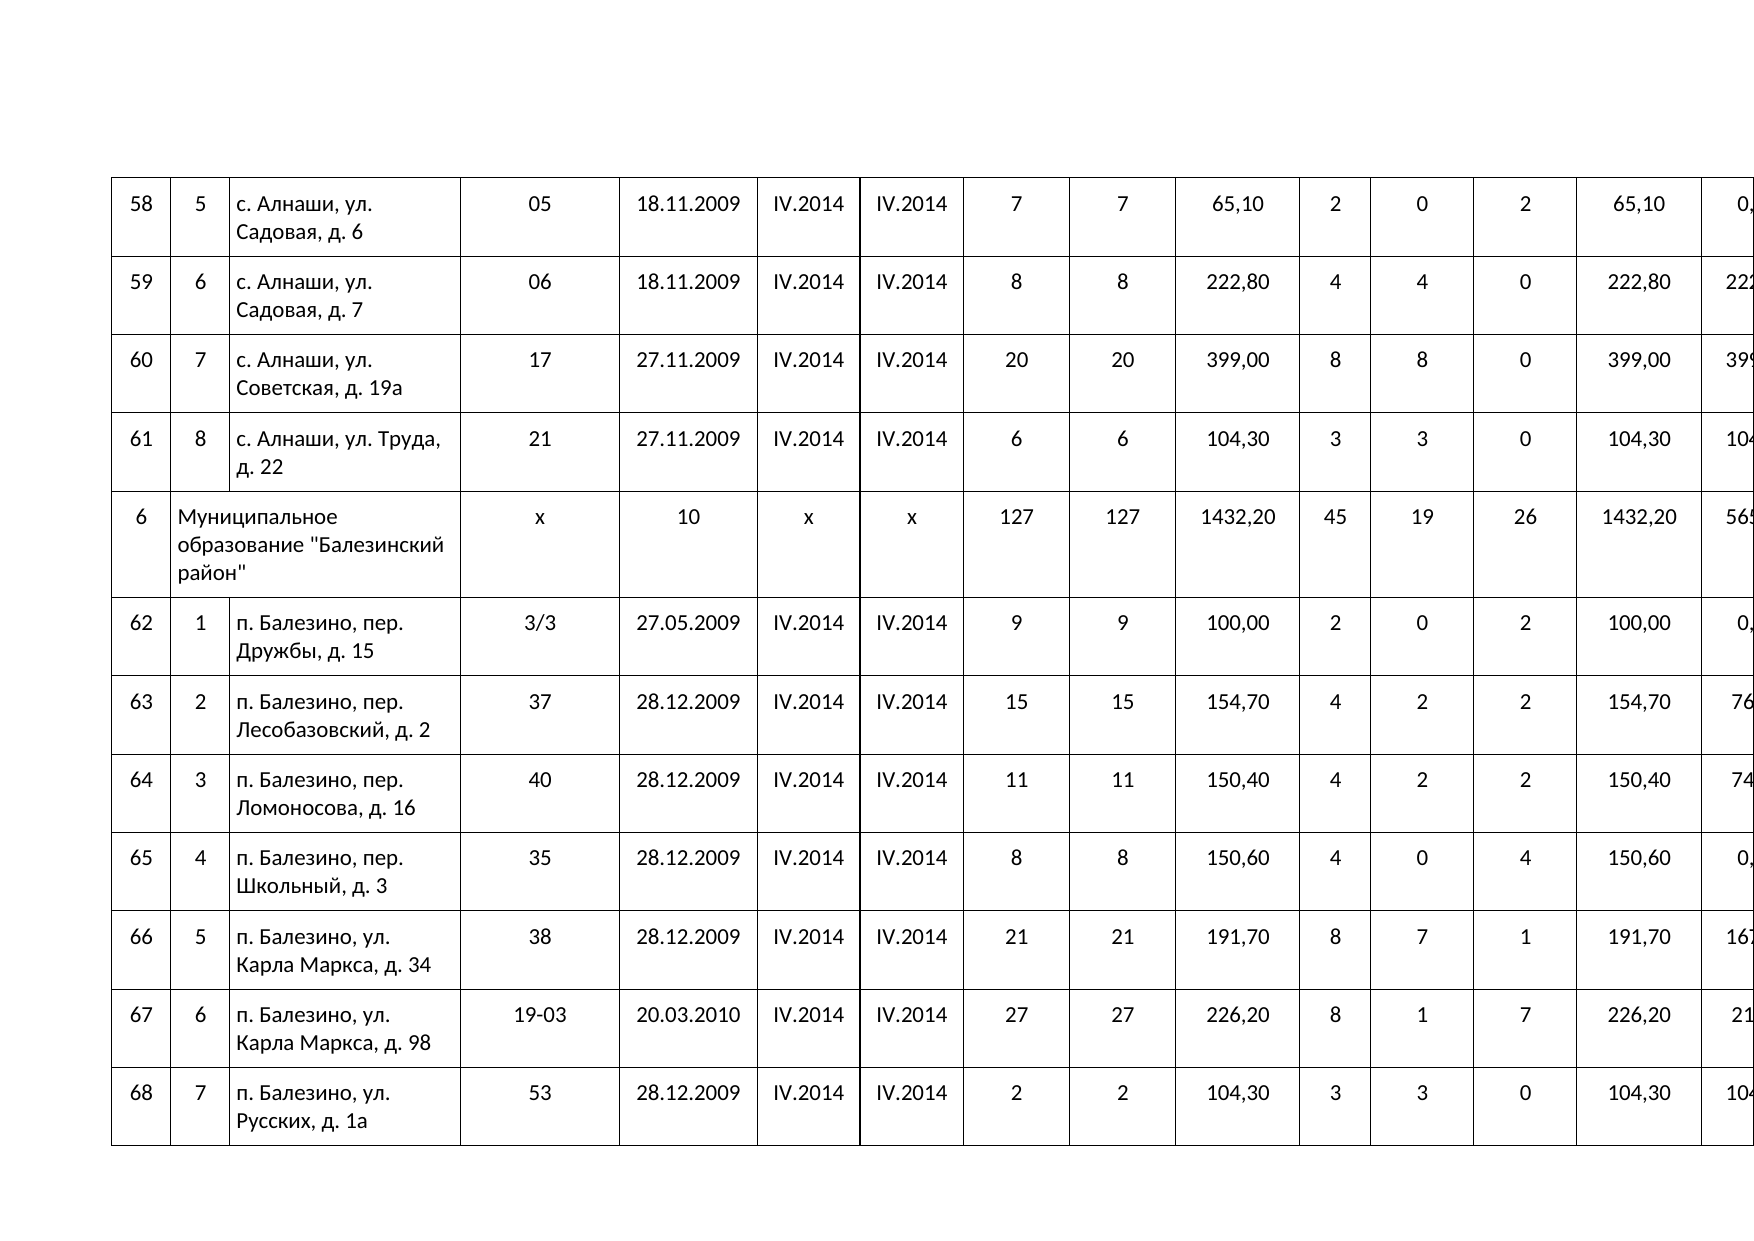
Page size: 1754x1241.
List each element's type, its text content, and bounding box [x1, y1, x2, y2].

table_cell 76,80 [1702, 676, 1753, 753]
table_cell 226,20 [1577, 990, 1701, 1067]
table_cell 150,40 [1176, 755, 1299, 832]
table_cell 3 [1371, 1068, 1473, 1145]
table_cell 104,30 [1577, 413, 1701, 491]
table_cell п. Балезино, пер. Ломоносова, д. 16 [230, 755, 460, 832]
table_cell 104,30 [1176, 1068, 1299, 1145]
table_cell 8 [1070, 257, 1175, 334]
table_cell 226,20 [1176, 990, 1299, 1067]
table_cell 8 [1300, 335, 1370, 412]
table_cell 4 [1300, 676, 1370, 753]
table_cell 8 [1300, 911, 1370, 988]
table_cell 8 [964, 833, 1069, 910]
table_cell с. Алнаши, ул. Труда, д. 22 [230, 413, 460, 491]
table_cell 60 [112, 335, 170, 412]
table_cell 7 [171, 335, 229, 412]
table_cell п. Балезино, пер. Лесобазовский, д. 2 [230, 676, 460, 753]
table_cell 0 [1474, 1068, 1576, 1145]
table_cell с. Алнаши, ул. Садовая, д. 7 [230, 257, 460, 334]
table_cell IV.2014 [861, 413, 963, 491]
table_cell 150,60 [1176, 833, 1299, 910]
table_cell IV.2014 [861, 598, 963, 675]
table_cell IV.2014 [861, 676, 963, 753]
table_cell 68 [112, 1068, 170, 1145]
table_cell 45 [1300, 492, 1370, 597]
table_cell 19-03 [461, 990, 619, 1067]
table_cell 0 [1371, 178, 1473, 256]
table_cell IV.2014 [758, 598, 859, 675]
table_cell п. Балезино, пер. Дружбы, д. 15 [230, 598, 460, 675]
table_cell 104,30 [1702, 1068, 1753, 1145]
table_cell 2 [171, 676, 229, 753]
table_cell 65,10 [1577, 178, 1701, 256]
table_cell IV.2014 [861, 178, 963, 256]
table_cell 64 [112, 755, 170, 832]
table_cell 150,60 [1577, 833, 1701, 910]
table_cell 5 [171, 911, 229, 988]
table_cell 2 [964, 1068, 1069, 1145]
table_cell 0,00 [1702, 833, 1753, 910]
table_cell 222,80 [1577, 257, 1701, 334]
table_cell 8 [1371, 335, 1473, 412]
table_cell 8 [1300, 990, 1370, 1067]
table_cell 11 [1070, 755, 1175, 832]
table_cell 222,80 [1176, 257, 1299, 334]
table_cell IV.2014 [758, 335, 859, 412]
table_cell 7 [171, 1068, 229, 1145]
table_cell 26 [1474, 492, 1576, 597]
table_cell 19 [1371, 492, 1473, 597]
table_cell 40 [461, 755, 619, 832]
table_cell 18.11.2009 [620, 257, 757, 334]
table_cell 8 [171, 413, 229, 491]
table_cell IV.2014 [861, 257, 963, 334]
table_cell 20 [964, 335, 1069, 412]
table_cell IV.2014 [758, 1068, 859, 1145]
table_cell 28.12.2009 [620, 911, 757, 988]
table_cell 74,90 [1702, 755, 1753, 832]
table_cell 5 [171, 178, 229, 256]
table_cell 154,70 [1577, 676, 1701, 753]
table_cell 6 [964, 413, 1069, 491]
table_cell 53 [461, 1068, 619, 1145]
table_cell 2 [1474, 676, 1576, 753]
table_cell 7 [964, 178, 1069, 256]
table_cell 0,00 [1702, 178, 1753, 256]
table_cell 9 [1070, 598, 1175, 675]
table_cell x [861, 492, 963, 597]
table_cell 21 [964, 911, 1069, 988]
table_cell 11 [964, 755, 1069, 832]
table_cell 100,00 [1176, 598, 1299, 675]
table_cell 20.03.2010 [620, 990, 757, 1067]
table_cell 222,80 [1702, 257, 1753, 334]
table_cell 6 [171, 990, 229, 1067]
table_cell 3 [1371, 413, 1473, 491]
table_cell IV.2014 [861, 335, 963, 412]
table_cell 1432,20 [1176, 492, 1299, 597]
table_cell 191,70 [1176, 911, 1299, 988]
table_cell 67 [112, 990, 170, 1067]
table_cell 15 [964, 676, 1069, 753]
table_cell 38 [461, 911, 619, 988]
table_cell 104,30 [1176, 413, 1299, 491]
table_cell 167,10 [1702, 911, 1753, 988]
table_cell 6 [112, 492, 170, 597]
table_cell 3/3 [461, 598, 619, 675]
table_cell п. Балезино, пер. Школьный, д. 3 [230, 833, 460, 910]
table_cell 127 [1070, 492, 1175, 597]
table_cell 399,00 [1577, 335, 1701, 412]
table_cell 150,40 [1577, 755, 1701, 832]
table_cell 27.11.2009 [620, 413, 757, 491]
table_cell 2 [1371, 676, 1473, 753]
table_cell 2 [1300, 598, 1370, 675]
table_cell 399,00 [1176, 335, 1299, 412]
table_cell 2 [1474, 598, 1576, 675]
table_cell 2 [1474, 178, 1576, 256]
table_cell 1 [171, 598, 229, 675]
table_cell 2 [1474, 755, 1576, 832]
table_cell 1 [1474, 911, 1576, 988]
table_cell 3 [171, 755, 229, 832]
table_cell 37 [461, 676, 619, 753]
table_cell 27.05.2009 [620, 598, 757, 675]
table_cell 62 [112, 598, 170, 675]
table_cell IV.2014 [758, 990, 859, 1067]
table_cell IV.2014 [861, 1068, 963, 1145]
table_cell IV.2014 [758, 413, 859, 491]
table_cell IV.2014 [758, 833, 859, 910]
table_cell 2 [1070, 1068, 1175, 1145]
table_cell 65 [112, 833, 170, 910]
table_cell 7 [1474, 990, 1576, 1067]
table_cell 10 [620, 492, 757, 597]
table_cell 7 [1371, 911, 1473, 988]
table_cell 0 [1474, 335, 1576, 412]
table_cell 15 [1070, 676, 1175, 753]
table_cell п. Балезино, ул. Карла Маркса, д. 34 [230, 911, 460, 988]
table_cell 28.12.2009 [620, 676, 757, 753]
table_cell x [461, 492, 619, 597]
table_cell 104,30 [1577, 1068, 1701, 1145]
table_cell 399,00 [1702, 335, 1753, 412]
table_cell IV.2014 [758, 178, 859, 256]
table_cell 2 [1371, 755, 1473, 832]
table_cell IV.2014 [758, 257, 859, 334]
table_cell x [758, 492, 859, 597]
table_cell 7 [1070, 178, 1175, 256]
table_cell 4 [1300, 257, 1370, 334]
table_cell 65,10 [1176, 178, 1299, 256]
table_cell 28.12.2009 [620, 833, 757, 910]
table_cell 4 [1300, 755, 1370, 832]
table_cell 17 [461, 335, 619, 412]
table_cell 565,40 [1702, 492, 1753, 597]
table_cell 154,70 [1176, 676, 1299, 753]
table_cell 21 [461, 413, 619, 491]
table_cell 28.12.2009 [620, 755, 757, 832]
table_cell 4 [171, 833, 229, 910]
table_cell 66 [112, 911, 170, 988]
table_cell 9 [964, 598, 1069, 675]
table_cell 2 [1300, 178, 1370, 256]
table_cell 3 [1300, 413, 1370, 491]
table_cell п. Балезино, ул. Русских, д. 1а [230, 1068, 460, 1145]
table_cell 104,30 [1702, 413, 1753, 491]
table_cell 0 [1371, 833, 1473, 910]
table_cell 28.12.2009 [620, 1068, 757, 1145]
table_cell 27 [1070, 990, 1175, 1067]
table_cell 191,70 [1577, 911, 1701, 988]
table_cell 0 [1474, 257, 1576, 334]
table_cell 4 [1371, 257, 1473, 334]
table_cell 1432,20 [1577, 492, 1701, 597]
table_cell 3 [1300, 1068, 1370, 1145]
table_cell IV.2014 [861, 755, 963, 832]
table_cell 6 [1070, 413, 1175, 491]
table_cell 1 [1371, 990, 1473, 1067]
table_cell 05 [461, 178, 619, 256]
table_cell 8 [1070, 833, 1175, 910]
table_cell IV.2014 [861, 833, 963, 910]
table_cell 100,00 [1577, 598, 1701, 675]
table_cell 27 [964, 990, 1069, 1067]
table_cell 21 [1070, 911, 1175, 988]
table_cell 20 [1070, 335, 1175, 412]
table_cell 0,00 [1702, 598, 1753, 675]
table_cell 6 [171, 257, 229, 334]
table_cell IV.2014 [861, 990, 963, 1067]
table_cell 61 [112, 413, 170, 491]
table_cell 27.11.2009 [620, 335, 757, 412]
table_cell IV.2014 [861, 911, 963, 988]
table_cell 06 [461, 257, 619, 334]
table_cell 4 [1300, 833, 1370, 910]
table_cell 59 [112, 257, 170, 334]
table_cell 63 [112, 676, 170, 753]
table_cell 58 [112, 178, 170, 256]
table_cell 127 [964, 492, 1069, 597]
table_cell IV.2014 [758, 755, 859, 832]
table_cell IV.2014 [758, 911, 859, 988]
table_cell 0 [1371, 598, 1473, 675]
table_cell 4 [1474, 833, 1576, 910]
table_cell 18.11.2009 [620, 178, 757, 256]
table_cell 8 [964, 257, 1069, 334]
table_cell 0 [1474, 413, 1576, 491]
table_cell 21,40 [1702, 990, 1753, 1067]
table_cell Муниципальное образование "Балезинский район" [171, 492, 460, 597]
table_cell IV.2014 [758, 676, 859, 753]
table_cell 35 [461, 833, 619, 910]
table_cell с. Алнаши, ул. Советская, д. 19а [230, 335, 460, 412]
table_cell п. Балезино, ул. Карла Маркса, д. 98 [230, 990, 460, 1067]
table_cell с. Алнаши, ул. Садовая, д. 6 [230, 178, 460, 256]
